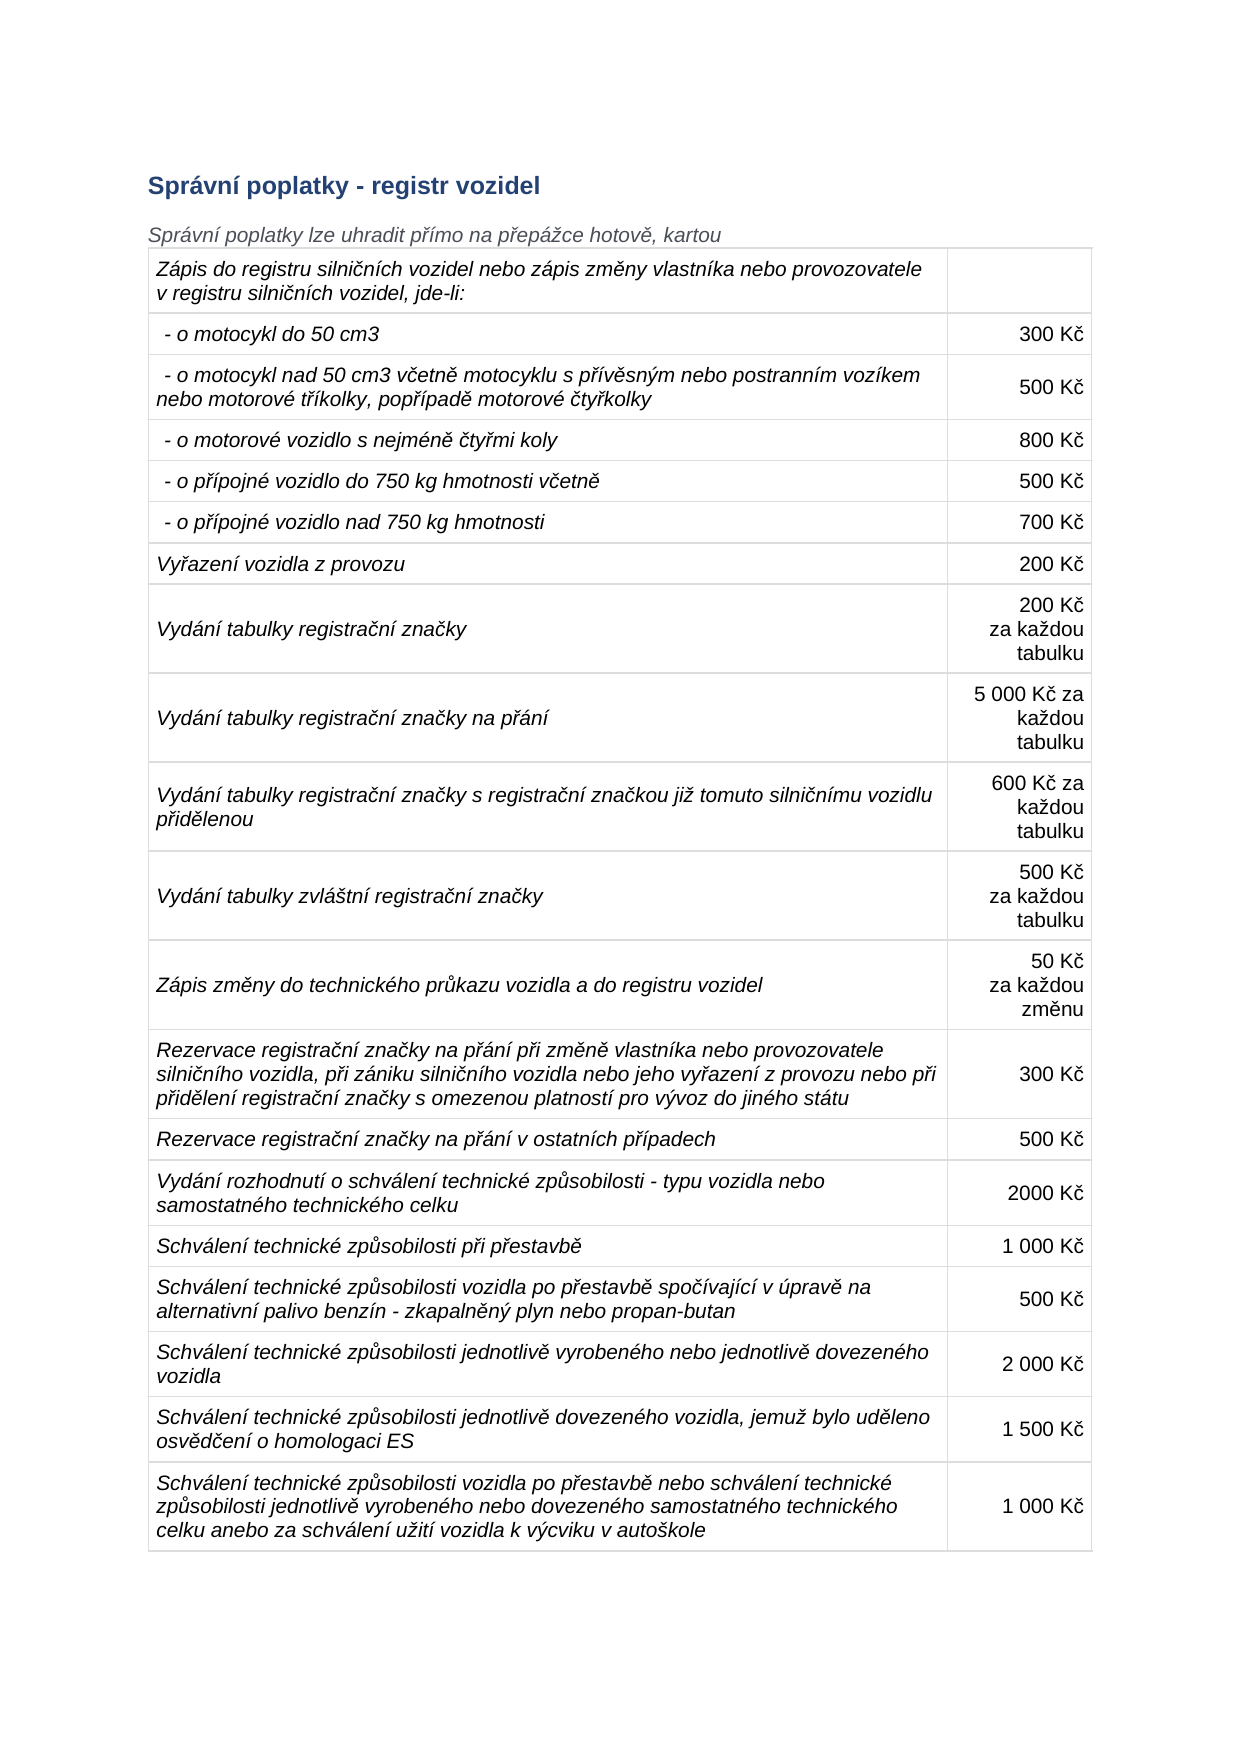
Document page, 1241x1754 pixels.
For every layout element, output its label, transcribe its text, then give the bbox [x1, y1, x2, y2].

table_cell 300 Kč [948, 314, 1091, 353]
table_cell 200 Kč [948, 544, 1091, 583]
table_cell - o motocykl do 50 cm3 [149, 314, 947, 353]
table_cell Vydání tabulky registrační značky s registrační značkou již tomuto silničnímu vozidlu přidělenou [149, 763, 947, 850]
table_cell Schválení technické způsobilosti jednotlivě vyrobeného nebo jednotlivě dovezeného vozidla [149, 1332, 947, 1396]
table_cell 500 Kč [948, 355, 1091, 418]
table_cell 200 Kč za každou tabulku [948, 585, 1091, 672]
table_cell Schválení technické způsobilosti vozidla po přestavbě nebo schválení technické způsobilosti jednotlivě vyrobeného nebo dovezeného samostatného technického celku anebo za schválení užití vozidla k výcviku v autoškole [149, 1463, 947, 1550]
table_cell Vydání rozhodnutí o schválení technické způsobilosti - typu vozidla nebo samostatného technického celku [149, 1161, 947, 1224]
table_cell Zápis změny do technického průkazu vozidla a do registru vozidel [149, 941, 947, 1028]
table_cell 500 Kč [948, 1267, 1091, 1331]
table_cell Vydání tabulky registrační značky na přání [149, 674, 947, 761]
table_cell Schválení technické způsobilosti vozidla po přestavbě spočívající v úpravě na alternativní palivo benzín - zkapalněný plyn nebo propan-butan [149, 1267, 947, 1331]
table_cell Vydání tabulky zvláštní registrační značky [149, 852, 947, 939]
table_cell 500 Kč [948, 1119, 1091, 1159]
table_cell - o motorové vozidlo s nejméně čtyřmi koly [149, 420, 947, 460]
text Správní poplatky - registr vozidel [148, 171, 1093, 200]
table_cell 1 500 Kč [948, 1397, 1091, 1461]
table_cell 2 000 Kč [948, 1332, 1091, 1396]
table_cell 50 Kč za každou změnu [948, 941, 1091, 1028]
table_cell Rezervace registrační značky na přání při změně vlastníka nebo provozovatele silničního vozidla, při zániku silničního vozidla nebo jeho vyřazení z provozu nebo při přidělení registrační značky s omezenou platností pro vývoz do jiného státu [149, 1030, 947, 1117]
table_header [948, 249, 1091, 312]
table_cell - o přípojné vozidlo do 750 kg hmotnosti včetně [149, 461, 947, 501]
table_cell - o přípojné vozidlo nad 750 kg hmotnosti [149, 502, 947, 542]
table_cell Schválení technické způsobilosti při přestavbě [149, 1226, 947, 1266]
table_cell Rezervace registrační značky na přání v ostatních případech [149, 1119, 947, 1159]
table_cell 5 000 Kč za každou tabulku [948, 674, 1091, 761]
table_cell Vydání tabulky registrační značky [149, 585, 947, 672]
table_cell 500 Kč za každou tabulku [948, 852, 1091, 939]
table_cell Vyřazení vozidla z provozu [149, 544, 947, 583]
table_header Zápis do registru silničních vozidel nebo zápis změny vlastníka nebo provozovatele v registru silničních vozidel, jde-li: [149, 249, 947, 312]
text Správní poplatky lze uhradit přímo na přepážce hotově, kartou [148, 223, 1093, 247]
table_cell - o motocykl nad 50 cm3 včetně motocyklu s přívěsným nebo postranním vozíkem nebo motorové tříkolky, popřípadě motorové čtyřkolky [149, 355, 947, 418]
table_cell 700 Kč [948, 502, 1091, 542]
table_cell Schválení technické způsobilosti jednotlivě dovezeného vozidla, jemuž bylo uděleno osvědčení o homologaci ES [149, 1397, 947, 1461]
table_cell 2000 Kč [948, 1161, 1091, 1224]
table_cell 800 Kč [948, 420, 1091, 460]
table_cell 300 Kč [948, 1030, 1091, 1117]
table_cell 500 Kč [948, 461, 1091, 501]
table_cell 1 000 Kč [948, 1226, 1091, 1266]
table_cell 1 000 Kč [948, 1463, 1091, 1550]
table_cell 600 Kč za každou tabulku [948, 763, 1091, 850]
